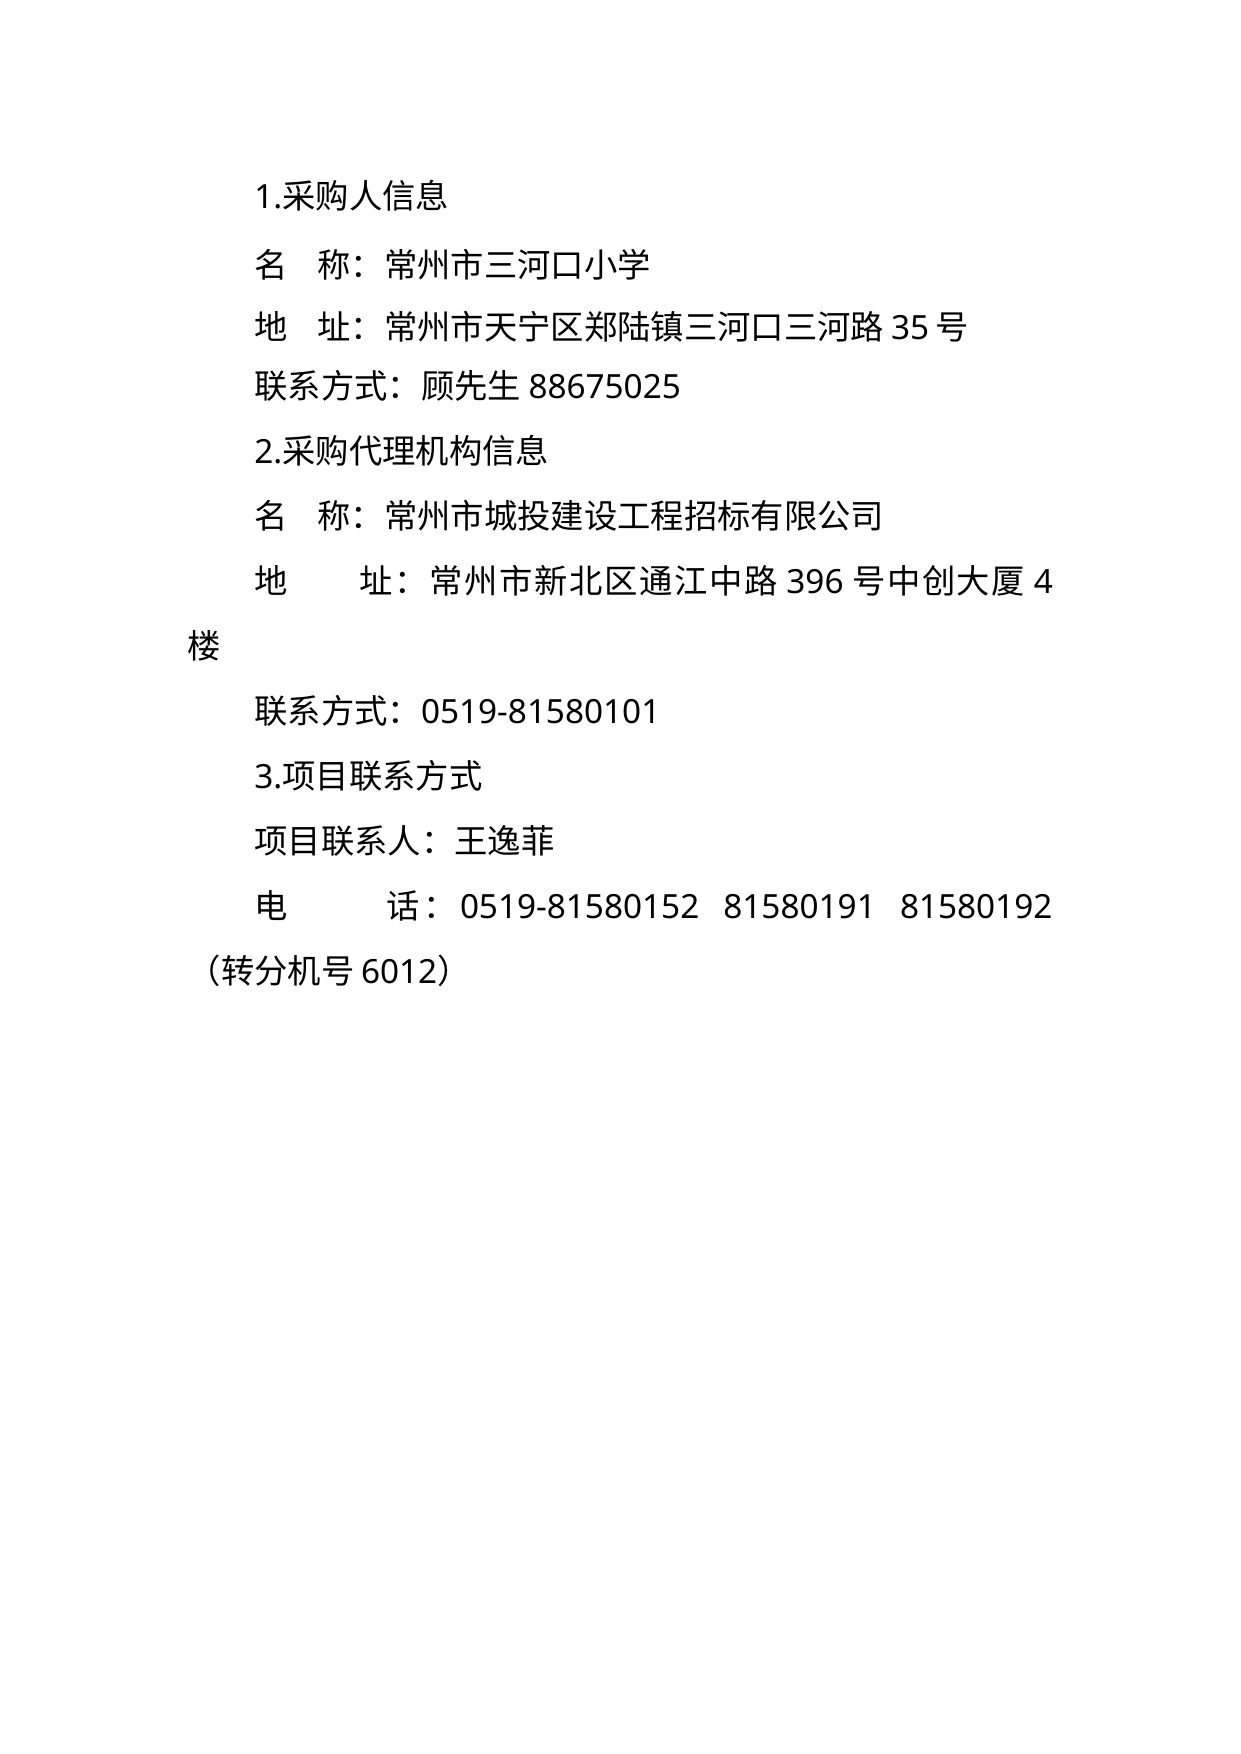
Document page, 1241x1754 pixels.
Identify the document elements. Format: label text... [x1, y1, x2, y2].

text 项目联系人：王逸菲 [187, 807, 1053, 872]
text 电 话：0519-81580152 81580191 81580192（转分机号6012） [187, 872, 1053, 1002]
text 名 称：常州市三河口小学 [187, 227, 1053, 289]
text 3.项目联系方式 [187, 742, 1053, 807]
text 地 址：常州市天宁区郑陆镇三河口三河路35号 [187, 289, 1053, 352]
text 联系方式：顾先生 88675025 [187, 352, 1053, 417]
text 2.采购代理机构信息 [187, 417, 1053, 482]
text 名 称：常州市城投建设工程招标有限公司 [187, 482, 1053, 547]
text 1.采购人信息 [187, 162, 1053, 227]
text 地 址：常州市新北区通江中路396号中创大厦4楼 [187, 547, 1053, 677]
text 联系方式：0519-81580101 [187, 677, 1053, 742]
